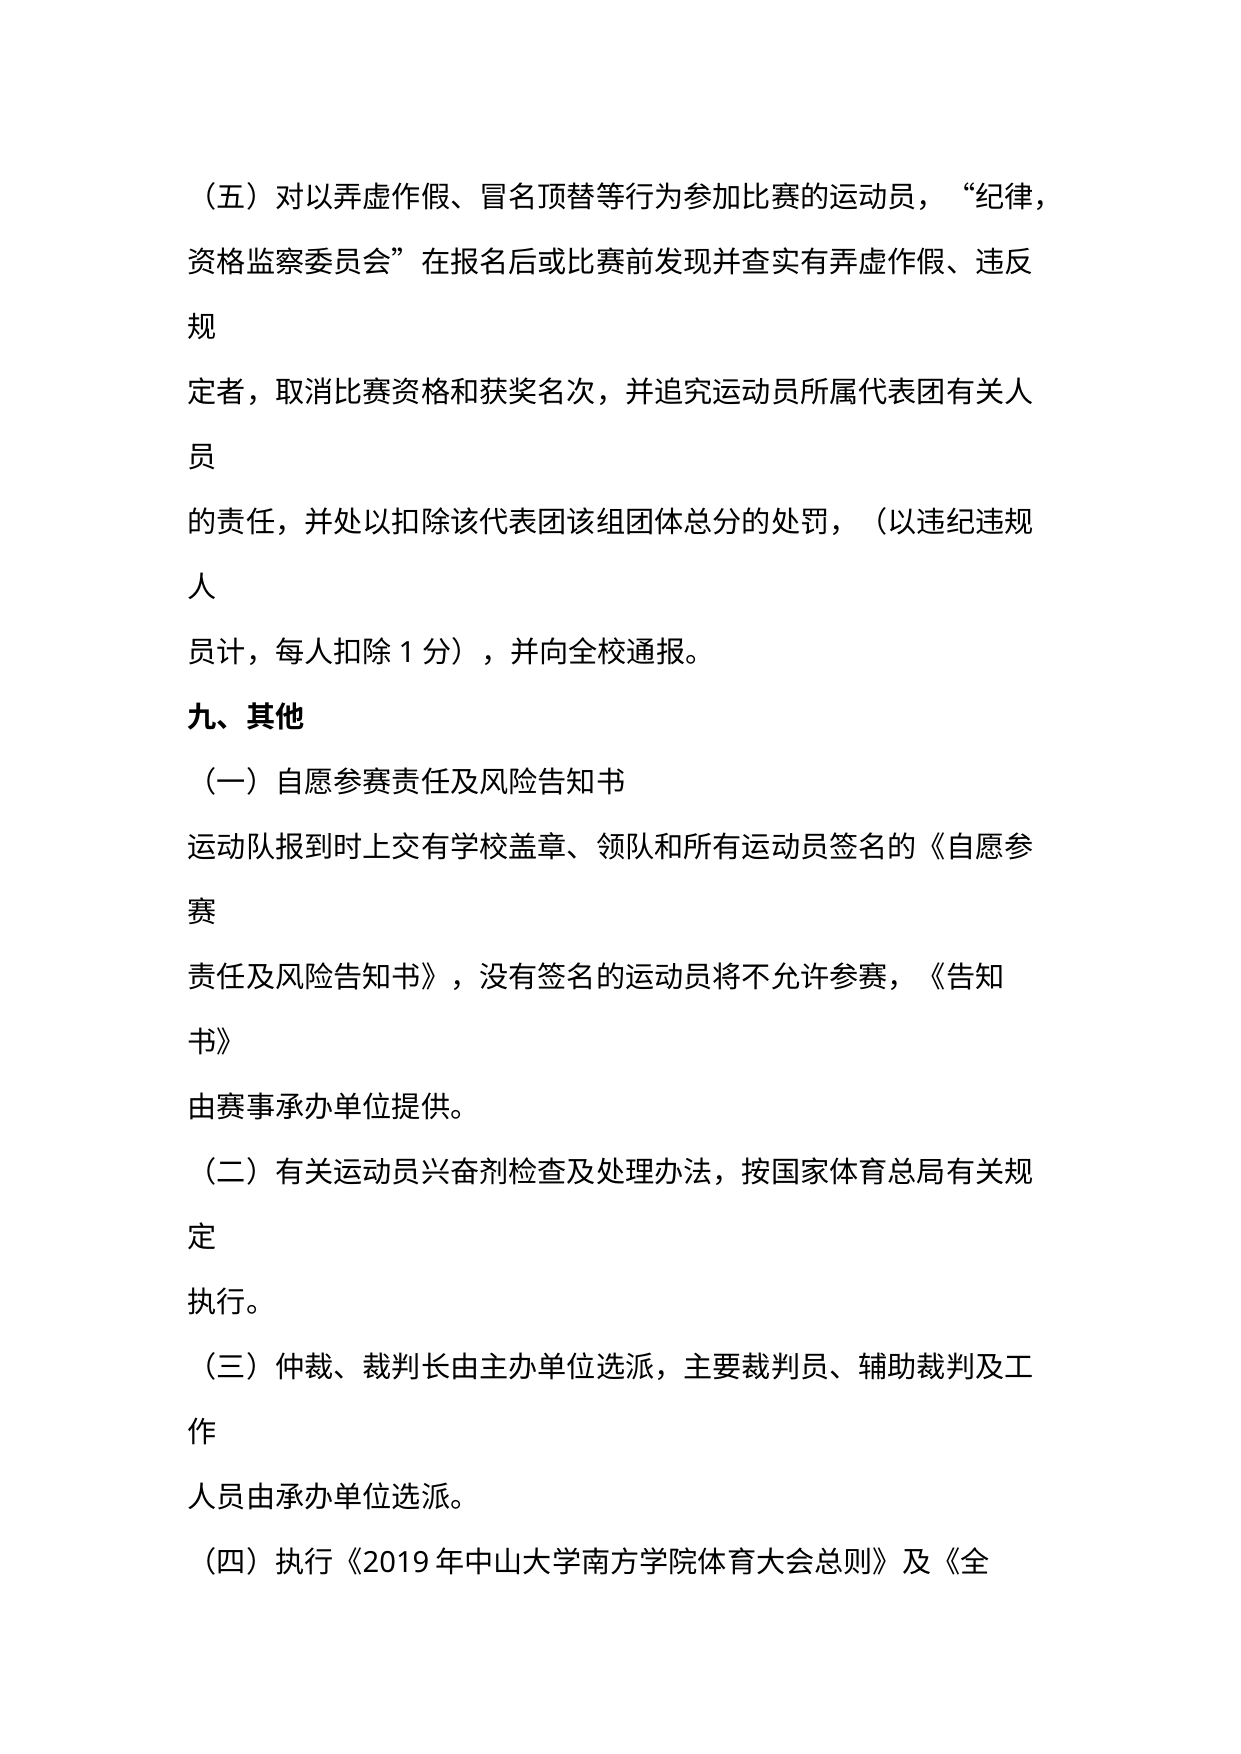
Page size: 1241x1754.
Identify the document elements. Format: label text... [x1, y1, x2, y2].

text 九、其他 [187, 682, 1053, 747]
text （一）自愿参赛责任及风险告知书 [187, 747, 1053, 812]
text （三）仲裁、裁判长由主办单位选派，主要裁判员、辅助裁判及工作 [187, 1332, 1053, 1462]
text 由赛事承办单位提供。 [187, 1072, 1053, 1137]
text 运动队报到时上交有学校盖章、领队和所有运动员签名的《自愿参赛 [187, 812, 1053, 942]
text （二）有关运动员兴奋剂检查及处理办法，按国家体育总局有关规定 [187, 1137, 1053, 1267]
text （五）对以弄虚作假、冒名顶替等行为参加比赛的运动员，“纪律， [187, 162, 1053, 227]
text 资格监察委员会”在报名后或比赛前发现并查实有弄虚作假、违反规 [187, 227, 1053, 357]
text 人员由承办单位选派。 [187, 1462, 1053, 1527]
text 定者，取消比赛资格和获奖名次，并追究运动员所属代表团有关人员 [187, 357, 1053, 487]
text 的责任，并处以扣除该代表团该组团体总分的处罚，（以违纪违规人 [187, 487, 1053, 617]
text 执行。 [187, 1267, 1053, 1332]
text （四）执行《2019年中山大学南方学院体育大会总则》及《全 [187, 1527, 1053, 1592]
text 员计，每人扣除 1 分），并向全校通报。 [187, 617, 1053, 682]
text 责任及风险告知书》，没有签名的运动员将不允许参赛，《告知书》 [187, 942, 1053, 1072]
